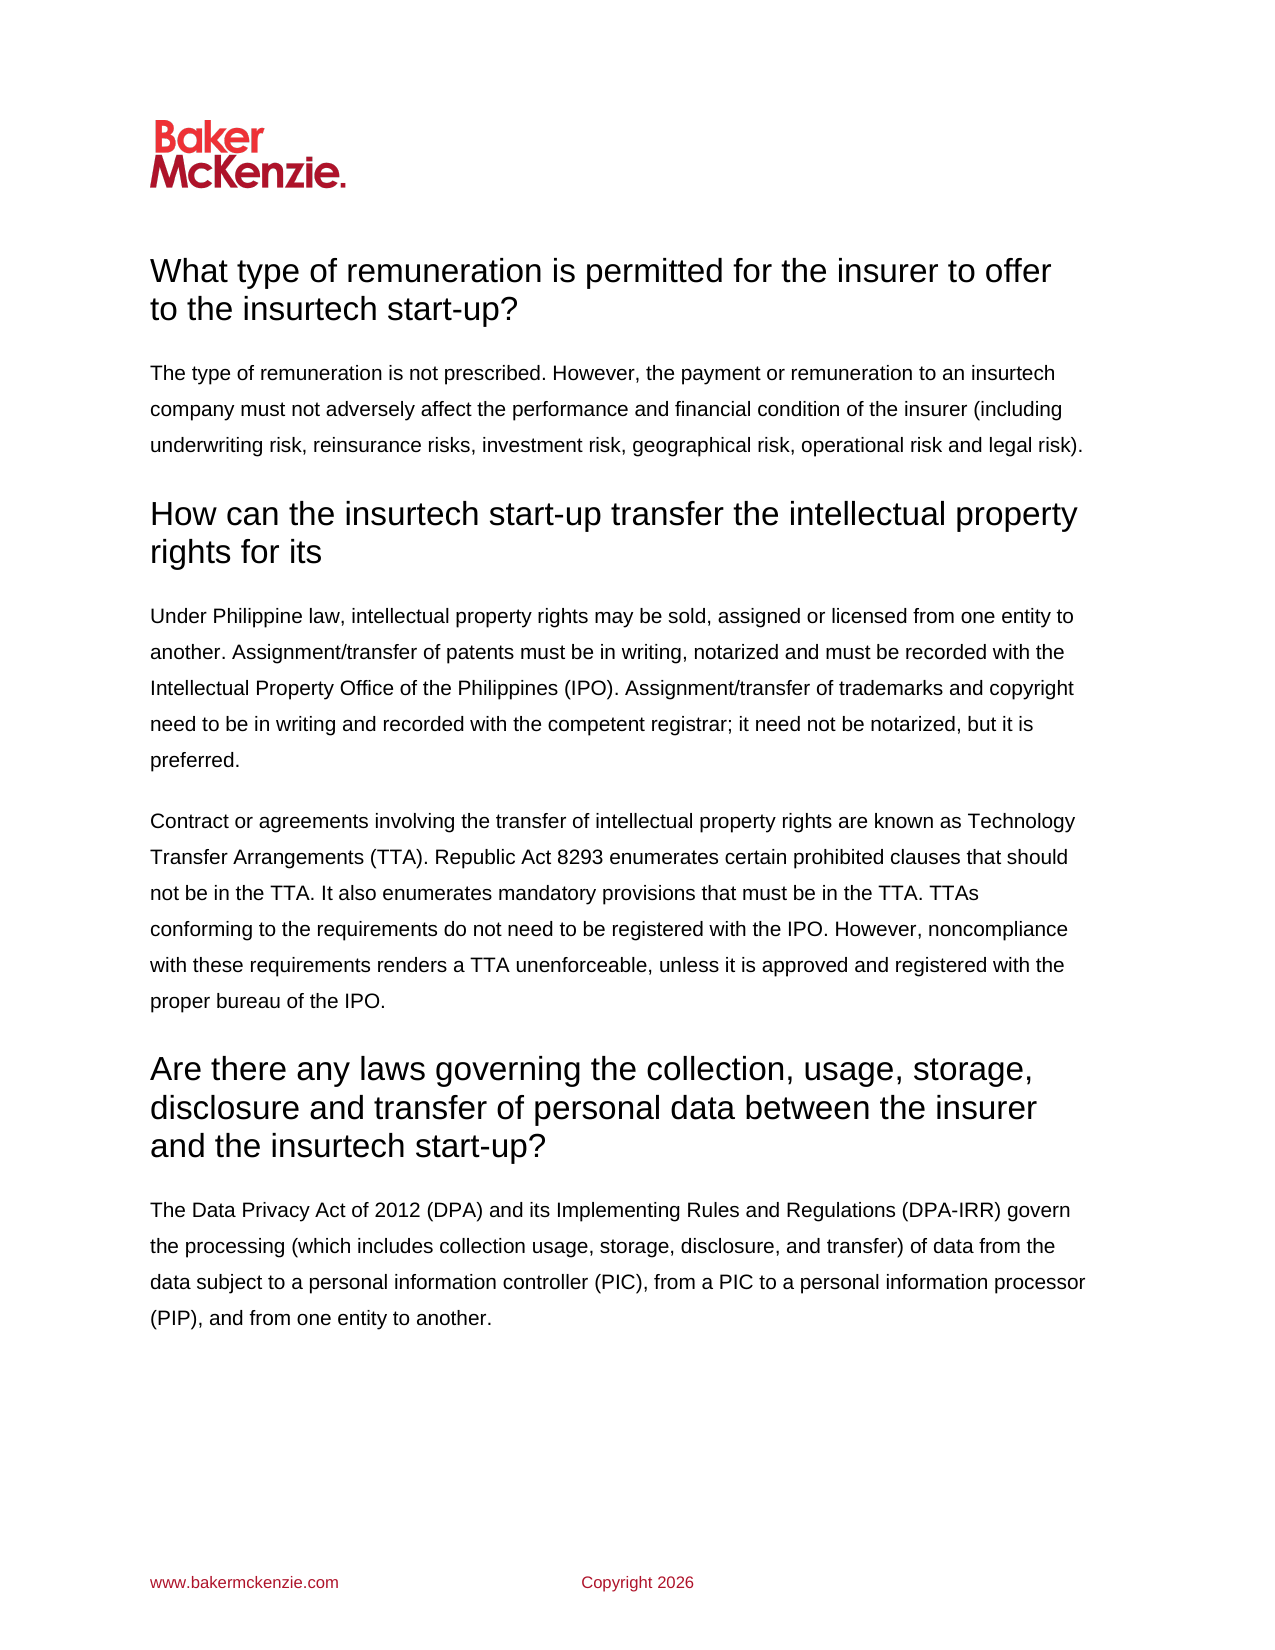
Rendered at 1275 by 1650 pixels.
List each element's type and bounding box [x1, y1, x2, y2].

picture [150, 120, 346, 189]
